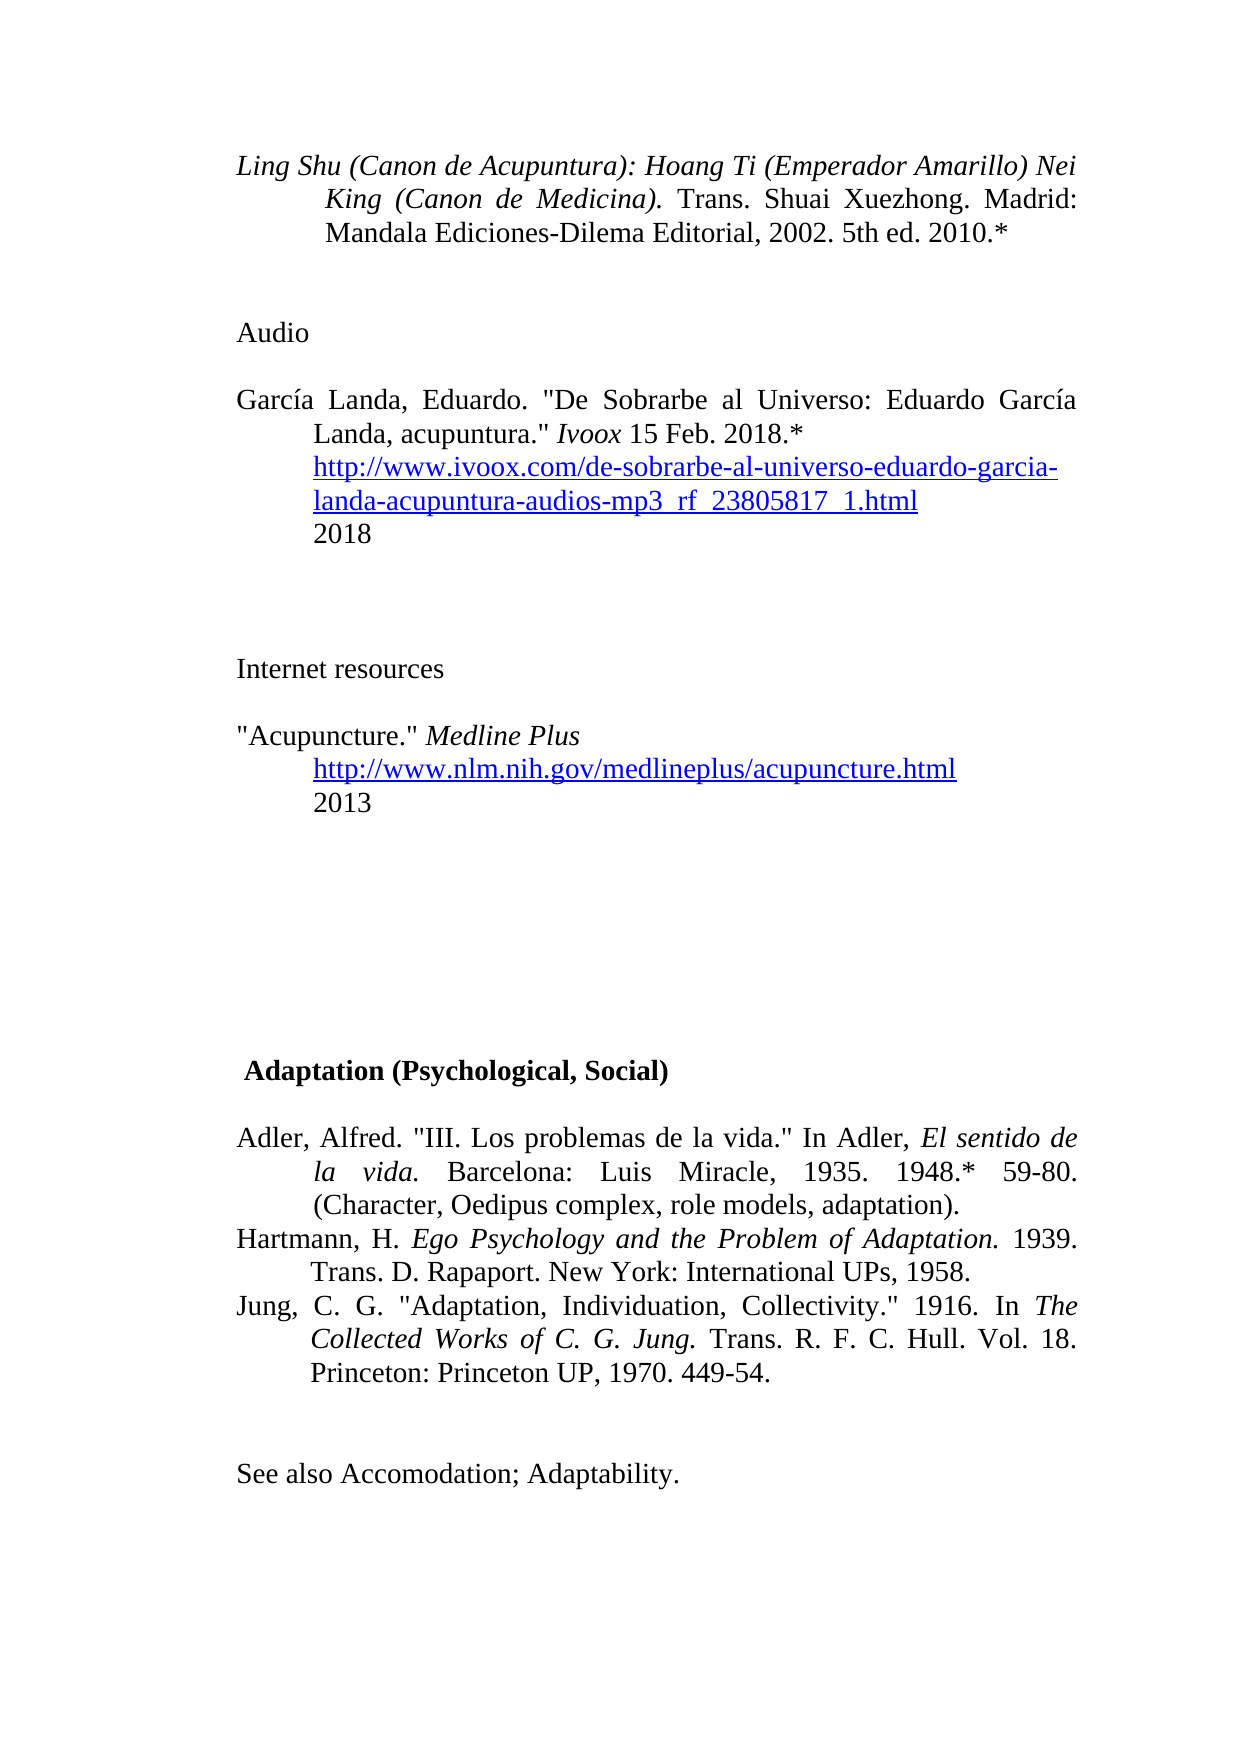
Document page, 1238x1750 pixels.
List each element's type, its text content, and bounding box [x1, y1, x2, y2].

text See also Accomodation; Adaptability. [236, 1456, 1078, 1489]
text Internet resources [236, 651, 1078, 684]
text Ling Shu (Canon de Acupuntura): Hoang Ti (Emperador Amarillo) Nei King (Canon de Medicina). Trans. Shuai Xuezhong. Madrid: Mandala Ediciones-Dilema Editorial, 2002. 5th ed. 2010.* [236, 148, 1078, 248]
text Jung, C. G. "Adaptation, Individuation, Collectivity." 1916. In The Collected Works of C. G. Jung. Trans. R. F. C. Hull. Vol. 18. Princeton: Princeton UP, 1970. 449-54. [236, 1288, 1078, 1389]
text 2013 [236, 785, 1078, 818]
text García Landa, Eduardo. "De Sobrarbe al Universo: Eduardo García Landa, acupuntura." Ivoox 15 Feb. 2018.* [236, 382, 1078, 449]
text Adler, Alfred. "III. Los problemas de la vida." In Adler, El sentido de la vida. Barcelona: Luis Miracle, 1935. 1948.* 59-80. (Character, Oedipus complex, role models, adaptation). [236, 1120, 1078, 1221]
text Audio [236, 315, 1078, 349]
text http://www.nlm.nih.gov/medlineplus/acupuncture.html [236, 751, 1078, 785]
text Adaptation (Psychological, Social) [236, 1053, 1078, 1087]
text Hartmann, H. Ego Psychology and the Problem of Adaptation. 1939. Trans. D. Rapaport. New York: International UPs, 1958. [236, 1221, 1078, 1288]
text http://www.ivoox.com/de-sobrarbe-al-universo-eduardo-garcia-landa-acupuntura-audios-mp3_rf_23805817_1.html [236, 449, 1078, 517]
text "Acupuncture." Medline Plus [236, 718, 1078, 751]
text 2018 [236, 517, 1078, 550]
